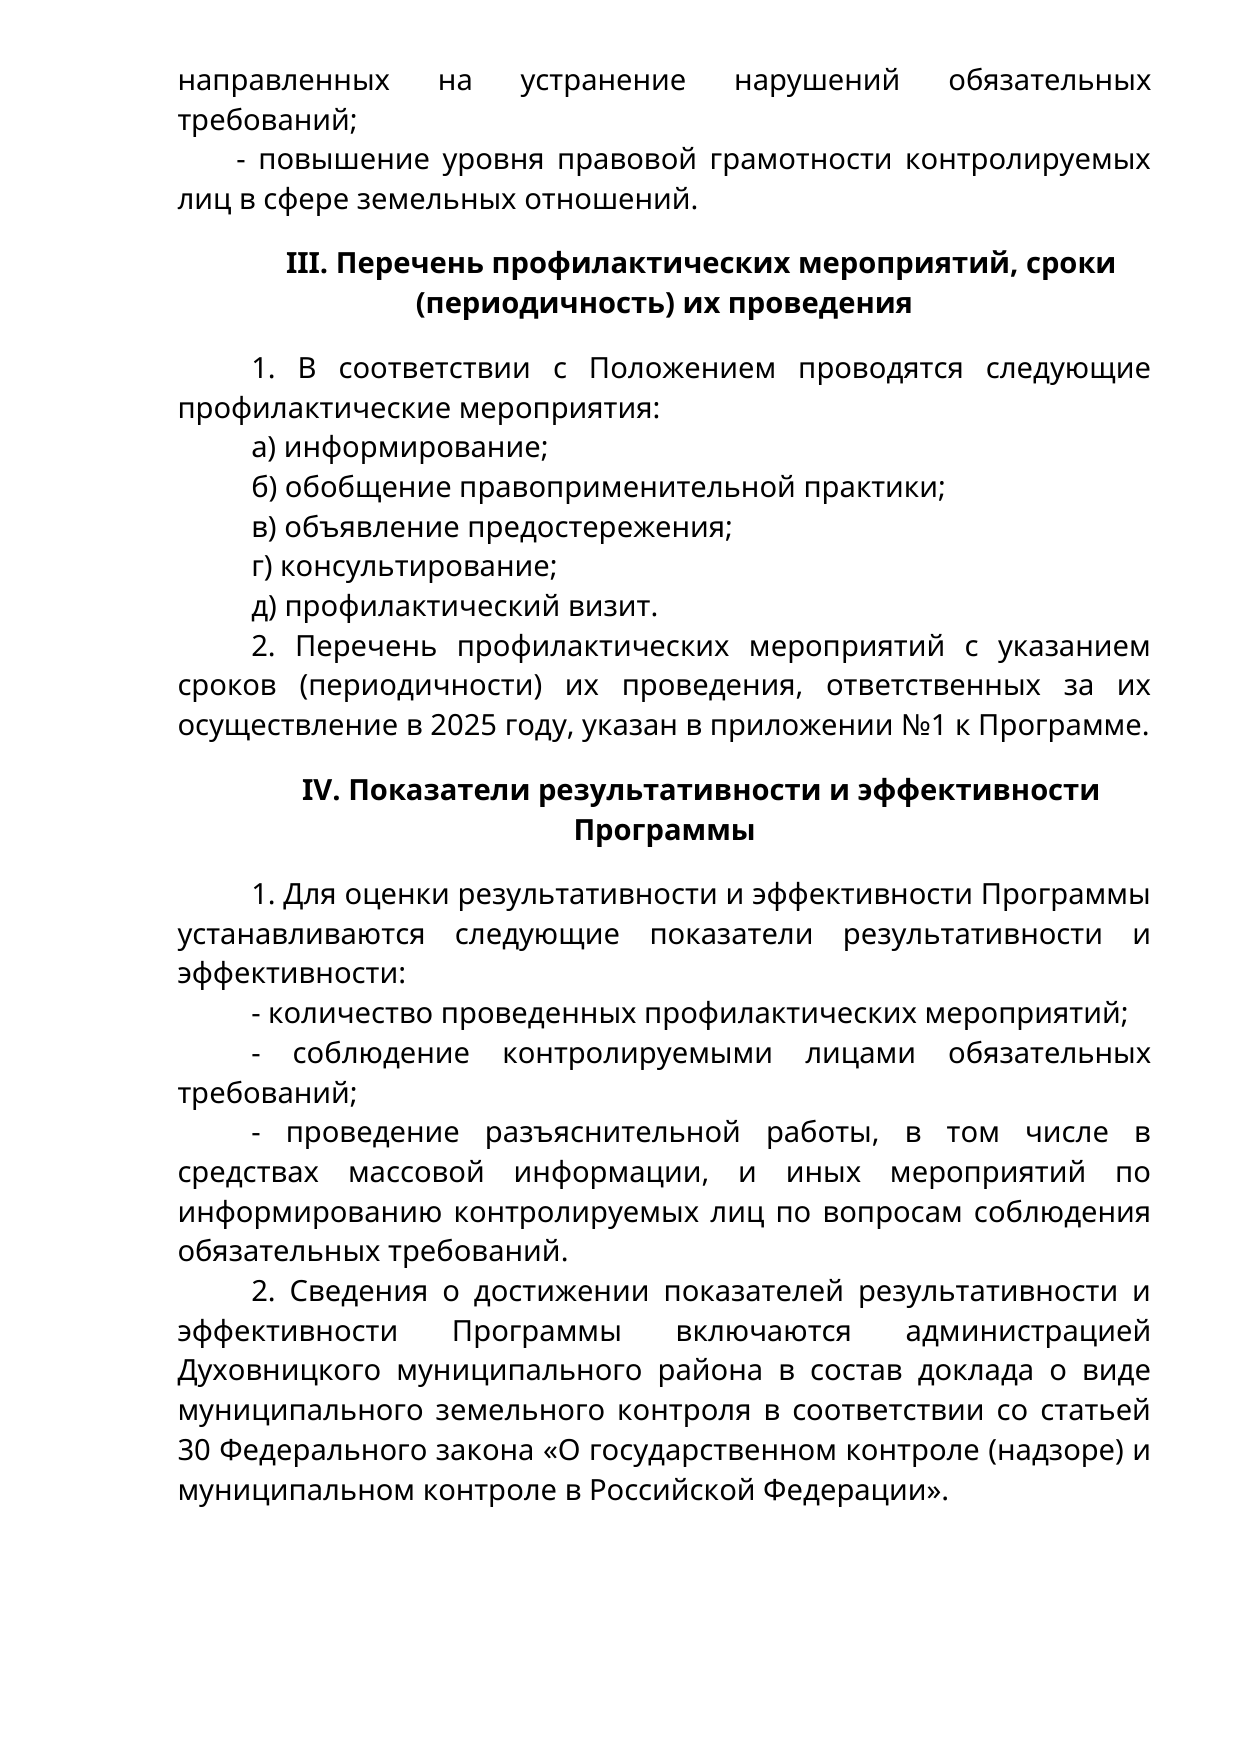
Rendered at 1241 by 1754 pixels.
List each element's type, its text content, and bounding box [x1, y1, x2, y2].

text д) профилактический визит. [177, 585, 1152, 625]
text - соблюдение контролируемыми лицами обязательных требований; [177, 1032, 1152, 1112]
text 2. Сведения о достижении показателей результативности и эффективности Программы включаются администрацией Духовницкого муниципального района в состав доклада о виде муниципального земельного контроля в соответствии со статьей 30 Федерального закона «О государственном контроле (надзоре) и муниципальном контроле в Российской Федерации». [177, 1270, 1152, 1508]
text - количество проведенных профилактических мероприятий; [177, 992, 1152, 1032]
text в) объявление предостережения; [177, 506, 1152, 546]
text а) информирование; [177, 427, 1152, 466]
text - повышение уровня правовой грамотности контролируемых лиц в сфере земельных отношений. [177, 138, 1152, 218]
text 1. Для оценки результативности и эффективности Программы устанавливаются следующие показатели результативности и эффективности: [177, 873, 1152, 992]
text г) консультирование; [177, 546, 1152, 585]
text III. Перечень профилактических мероприятий, сроки (периодичность) их проведения [177, 243, 1152, 322]
text 2. Перечень профилактических мероприятий с указанием сроков (периодичности) их проведения, ответственных за их осуществление в 2025 году, указан в приложении №1 к Программе. [177, 625, 1152, 744]
text IV. Показатели результативности и эффективности Программы [177, 769, 1152, 848]
text 1. В соответствии с Положением проводятся следующие профилактические мероприятия: [177, 347, 1152, 427]
text - проведение разъяснительной работы, в том числе в средствах массовой информации, и иных мероприятий по информированию контролируемых лиц по вопросам соблюдения обязательных требований. [177, 1112, 1152, 1270]
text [177, 59, 1152, 138]
text б) обобщение правоприменительной практики; [177, 466, 1152, 506]
